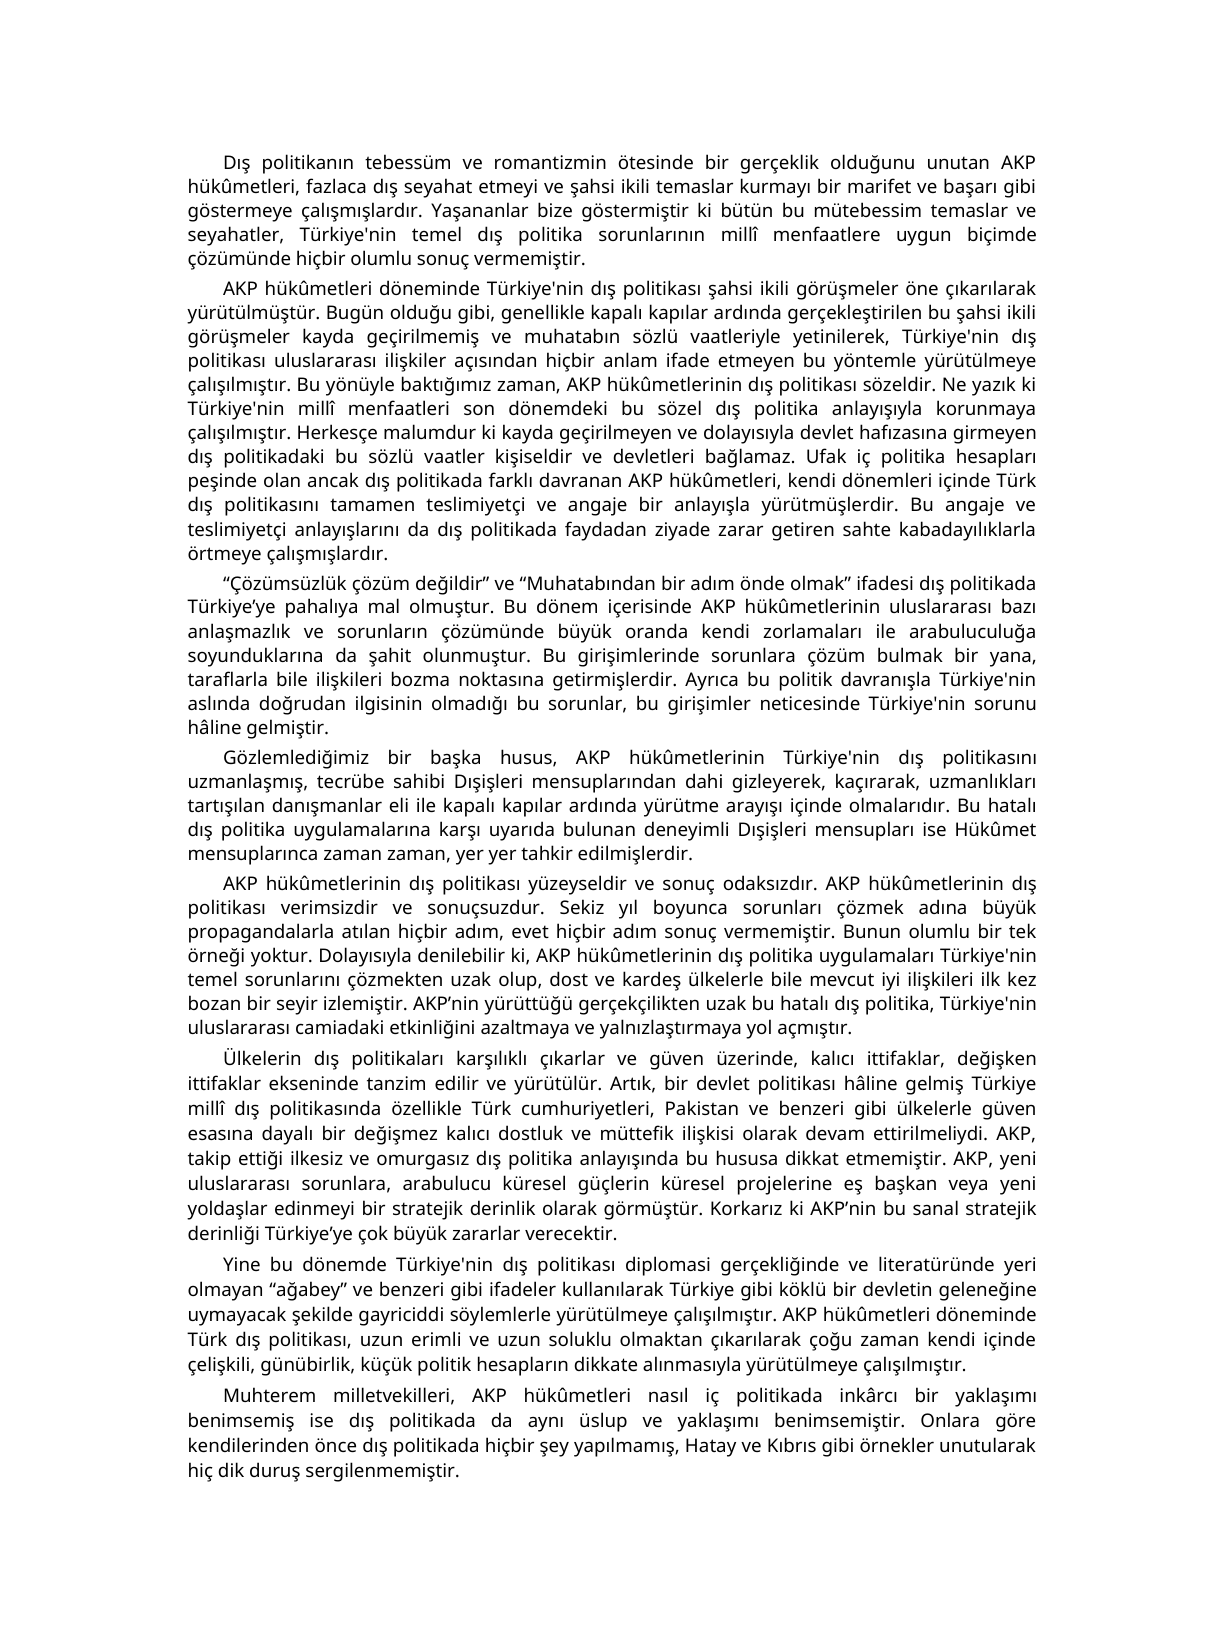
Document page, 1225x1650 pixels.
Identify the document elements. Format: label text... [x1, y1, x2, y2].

text Dış politikanın tebessüm ve romantizmin ötesinde bir gerçeklik olduğunu unutan AKP hükûmetleri, fazlaca dış seyahat etmeyi ve şahsi ikili temaslar kurmayı bir marifet ve başarı gibi göstermeye çalışmışlardır. Yaşananlar bize göstermiştir ki bütün bu mütebessim temaslar ve seyahatler, Türkiye'nin temel dış politika sorunlarının millî menfaatlere uygun biçimde çözümünde hiçbir olumlu sonuç vermemiştir. [187, 150, 1037, 270]
text AKP hükûmetleri döneminde Türkiye'nin dış politikası şahsi ikili görüşmeler öne çıkarılarak yürütülmüştür. Bugün olduğu gibi, genellikle kapalı kapılar ardında gerçekleştirilen bu şahsi ikili görüşmeler kayda geçirilmemiş ve muhatabın sözlü vaatleriyle yetinilerek, Türkiye'nin dış politikası uluslararası ilişkiler açısından hiçbir anlam ifade etmeyen bu yöntemle yürütülmeye çalışılmıştır. Bu yönüyle baktığımız zaman, AKP hükûmetlerinin dış politikası sözeldir. Ne yazık ki Türkiye'nin millî menfaatleri son dönemdeki bu sözel dış politika anlayışıyla korunmaya çalışılmıştır. Herkesçe malumdur ki kayda geçirilmeyen ve dolayısıyla devlet hafızasına girmeyen dış politikadaki bu sözlü vaatler kişiseldir ve devletleri bağlamaz. Ufak iç politika hesapları peşinde olan ancak dış politikada farklı davranan AKP hükûmetleri, kendi dönemleri içinde Türk dış politikasını tamamen teslimiyetçi ve angaje bir anlayışla yürütmüşlerdir. Bu angaje ve teslimiyetçi anlayışlarını da dış politikada faydadan ziyade zarar getiren sahte kabadayılıklarla örtmeye çalışmışlardır. [187, 276, 1037, 565]
text Yine bu dönemde Türkiye'nin dış politikası diplomasi gerçekliğinde ve literatüründe yeri olmayan “ağabey” ve benzeri gibi ifadeler kullanılarak Türkiye gibi köklü bir devletin geleneğine uymayacak şekilde gayriciddi söylemlerle yürütülmeye çalışılmıştır. AKP hükûmetleri döneminde Türk dış politikası, uzun erimli ve uzun soluklu olmaktan çıkarılarak çoğu zaman kendi içinde çelişkili, günübirlik, küçük politik hesapların dikkate alınmasıyla yürütülmeye çalışılmıştır. [187, 1251, 1037, 1376]
text Gözlemlediğimiz bir başka husus, AKP hükûmetlerinin Türkiye'nin dış politikasını uzmanlaşmış, tecrübe sahibi Dışişleri mensuplarından dahi gizleyerek, kaçırarak, uzmanlıkları tartışılan danışmanlar eli ile kapalı kapılar ardında yürütme arayışı içinde olmalarıdır. Bu hatalı dış politika uygulamalarına karşı uyarıda bulunan deneyimli Dışişleri mensupları ise Hükûmet mensuplarınca zaman zaman, yer yer tahkir edilmişlerdir. [187, 745, 1037, 865]
text Muhterem milletvekilleri, AKP hükûmetleri nasıl iç politikada inkârcı bir yaklaşımı benimsemiş ise dış politikada da aynı üslup ve yaklaşımı benimsemiştir. Onlara göre kendilerinden önce dış politikada hiçbir şey yapılmamış, Hatay ve Kıbrıs gibi örnekler unutularak hiç dik duruş sergilenmemiştir. [187, 1382, 1037, 1482]
text Ülkelerin dış politikaları karşılıklı çıkarlar ve güven üzerinde, kalıcı ittifaklar, değişken ittifaklar ekseninde tanzim edilir ve yürütülür. Artık, bir devlet politikası hâline gelmiş Türkiye millî dış politikasında özellikle Türk cumhuriyetleri, Pakistan ve benzeri gibi ülkelerle güven esasına dayalı bir değişmez kalıcı dostluk ve müttefik ilişkisi olarak devam ettirilmeliydi. AKP, takip ettiği ilkesiz ve omurgasız dış politika anlayışında bu hususa dikkat etmemiştir. AKP, yeni uluslararası sorunlara, arabulucu küresel güçlerin küresel projelerine eş başkan veya yeni yoldaşlar edinmeyi bir stratejik derinlik olarak görmüştür. Korkarız ki AKP’nin bu sanal stratejik derinliği Türkiye’ye çok büyük zararlar verecektir. [187, 1045, 1037, 1245]
text “Çözümsüzlük çözüm değildir” ve “Muhatabından bir adım önde olmak” ifadesi dış politikada Türkiye’ye pahalıya mal olmuştur. Bu dönem içerisinde AKP hükûmetlerinin uluslararası bazı anlaşmazlık ve sorunların çözümünde büyük oranda kendi zorlamaları ile arabuluculuğa soyunduklarına da şahit olunmuştur. Bu girişimlerinde sorunlara çözüm bulmak bir yana, taraflarla bile ilişkileri bozma noktasına getirmişlerdir. Ayrıca bu politik davranışla Türkiye'nin aslında doğrudan ilgisinin olmadığı bu sorunlar, bu girişimler neticesinde Türkiye'nin sorunu hâline gelmiştir. [187, 571, 1037, 739]
text AKP hükûmetlerinin dış politikası yüzeyseldir ve sonuç odaksızdır. AKP hükûmetlerinin dış politikası verimsizdir ve sonuçsuzdur. Sekiz yıl boyunca sorunları çözmek adına büyük propagandalarla atılan hiçbir adım, evet hiçbir adım sonuç vermemiştir. Bunun olumlu bir tek örneği yoktur. Dolayısıyla denilebilir ki, AKP hükûmetlerinin dış politika uygulamaları Türkiye'nin temel sorunlarını çözmekten uzak olup, dost ve kardeş ülkelerle bile mevcut iyi ilişkileri ilk kez bozan bir seyir izlemiştir. AKP’nin yürüttüğü gerçekçilikten uzak bu hatalı dış politika, Türkiye'nin uluslararası camiadaki etkinliğini azaltmaya ve yalnızlaştırmaya yol açmıştır. [187, 871, 1037, 1039]
